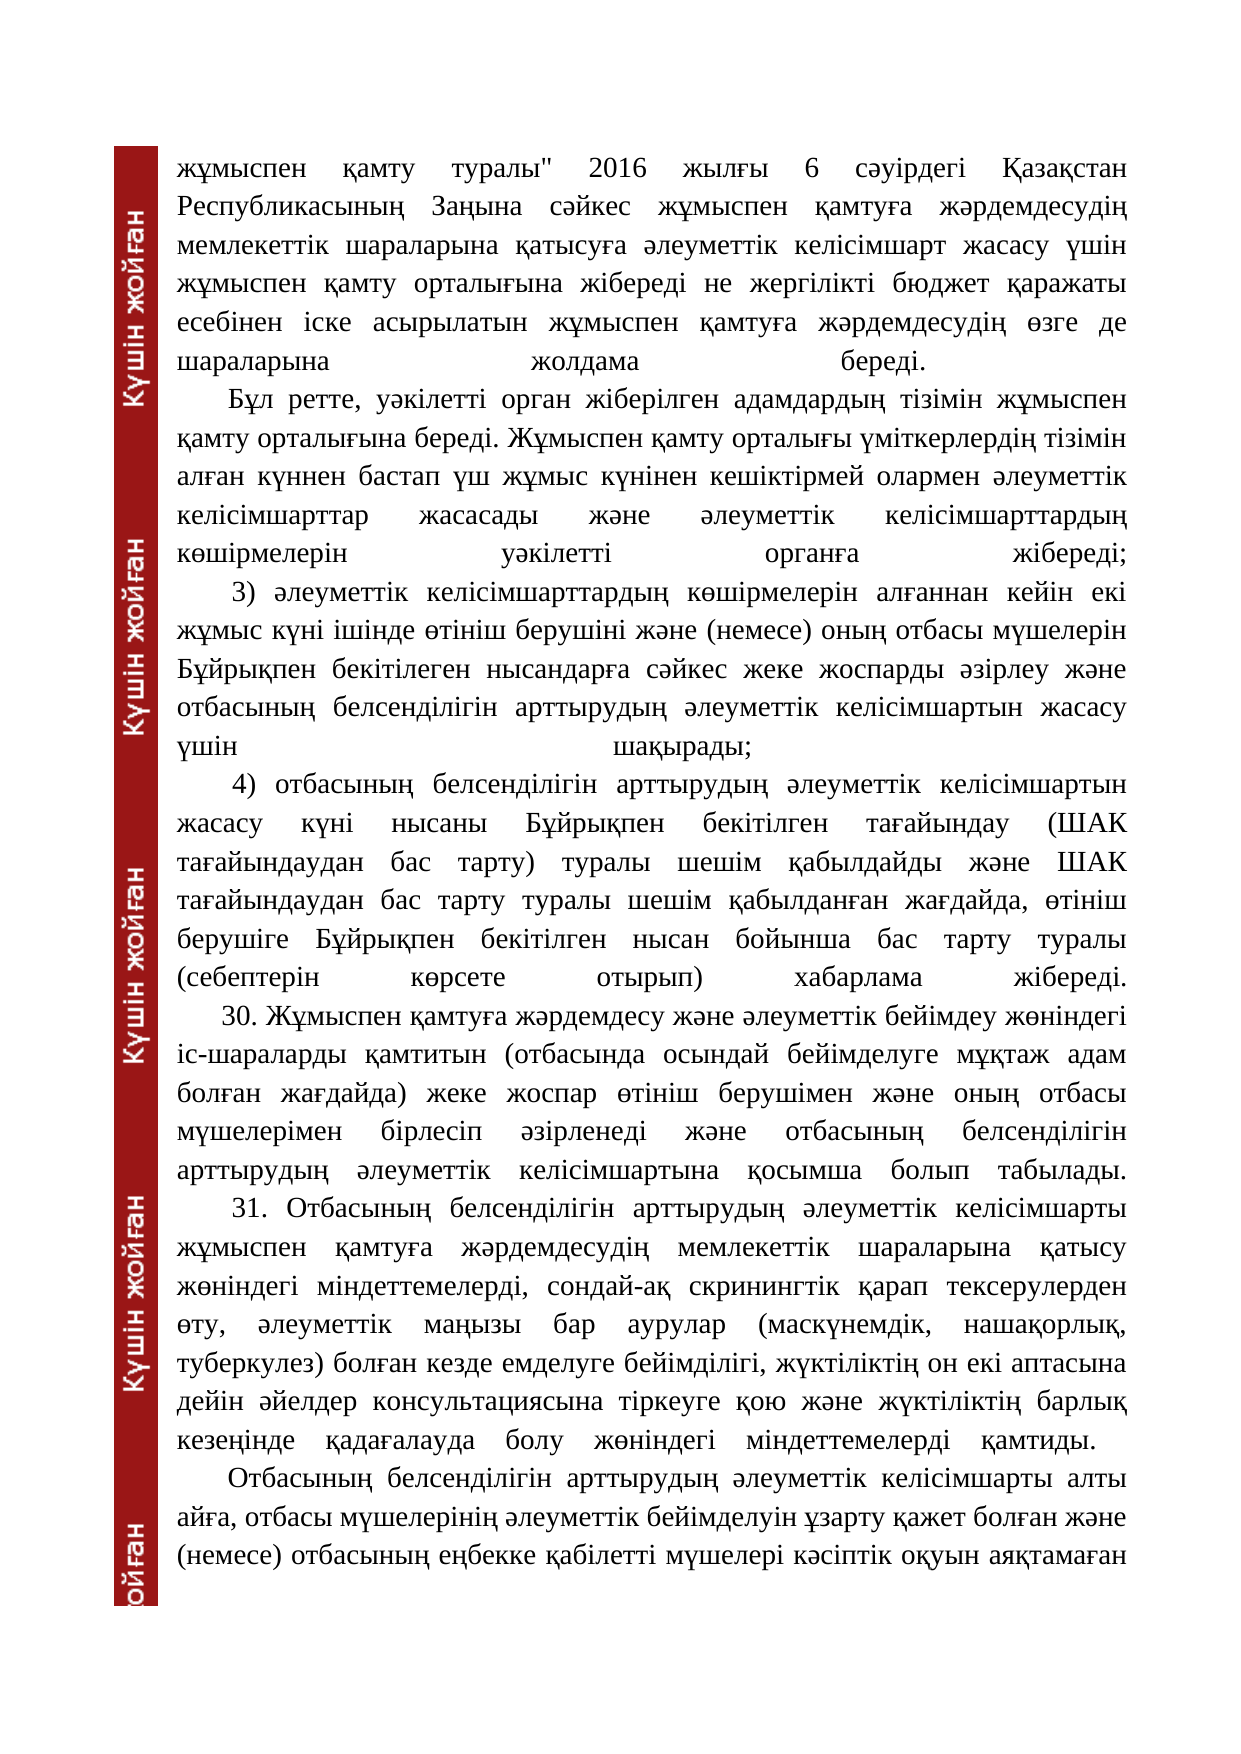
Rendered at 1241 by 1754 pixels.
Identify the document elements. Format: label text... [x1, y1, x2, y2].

picture [114, 146, 158, 150]
picture [114, 1571, 158, 1606]
